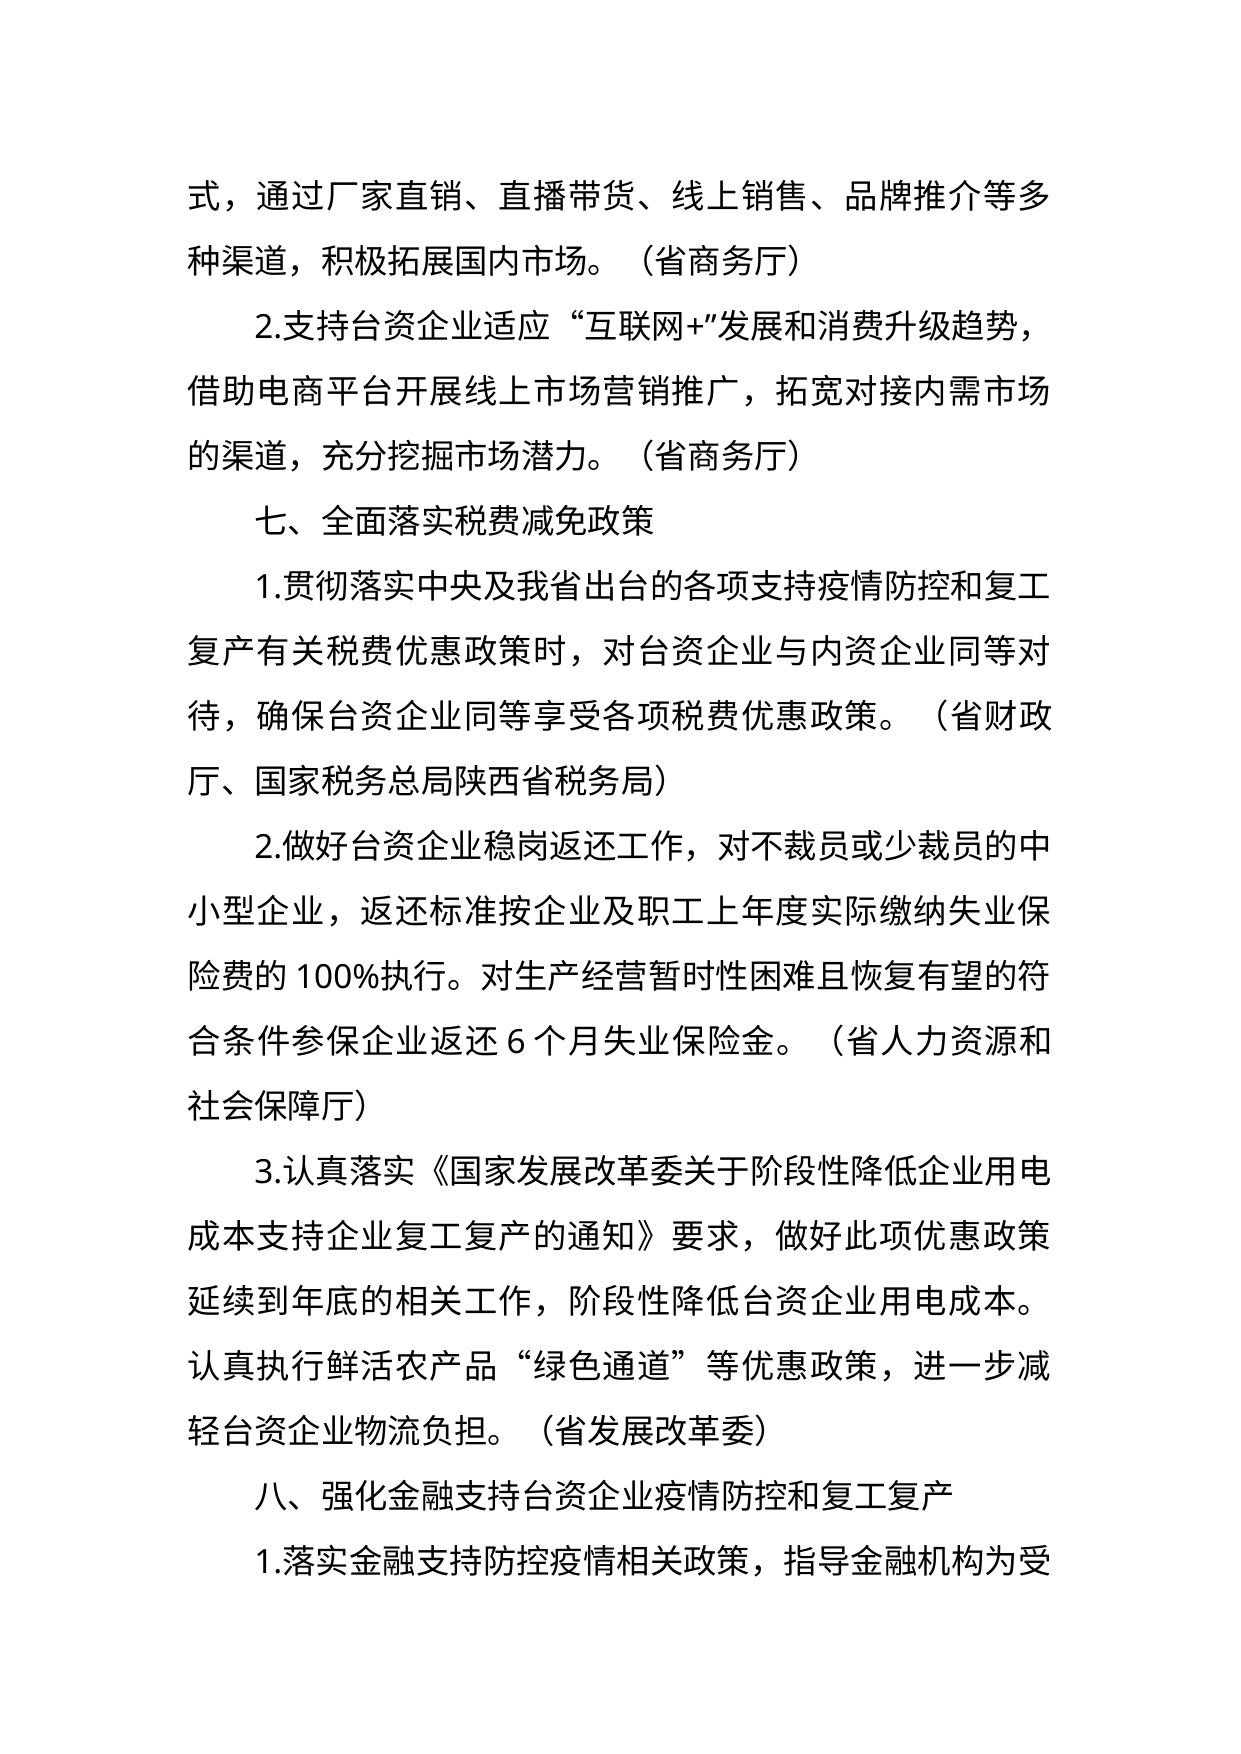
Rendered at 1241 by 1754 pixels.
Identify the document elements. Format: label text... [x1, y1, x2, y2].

list 3.认真落实《国家发展改革委关于阶段性降低企业用电成本支持企业复工复产的通知》要求，做好此项优惠政策延续到年底的相关工作，阶段性降低台资企业用电成本。认真执行鲜活农产品“绿色通道”等优惠政策，进一步减轻台资企业物流负担。（省发展改革委） [187, 1137, 1053, 1462]
list 2.做好台资企业稳岗返还工作，对不裁员或少裁员的中小型企业，返还标准按企业及职工上年度实际缴纳失业保险费的100%执行。对生产经营暂时性困难且恢复有望的符合条件参保企业返还6个月失业保险金。（省人力资源和社会保障厅） [187, 812, 1053, 1137]
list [187, 1527, 1053, 1592]
list 八、强化金融支持台资企业疫情防控和复工复产 [187, 1462, 1053, 1527]
list 七、全面落实税费减免政策 [187, 487, 1053, 552]
list 1.贯彻落实中央及我省出台的各项支持疫情防控和复工复产有关税费优惠政策时，对台资企业与内资企业同等对待，确保台资企业同等享受各项税费优惠政策。（省财政厅、国家税务总局陕西省税务局） [187, 552, 1053, 812]
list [187, 162, 1053, 292]
list 2.支持台资企业适应“互联网+”发展和消费升级趋势，借助电商平台开展线上市场营销推广，拓宽对接内需市场的渠道，充分挖掘市场潜力。（省商务厅） [187, 292, 1053, 487]
